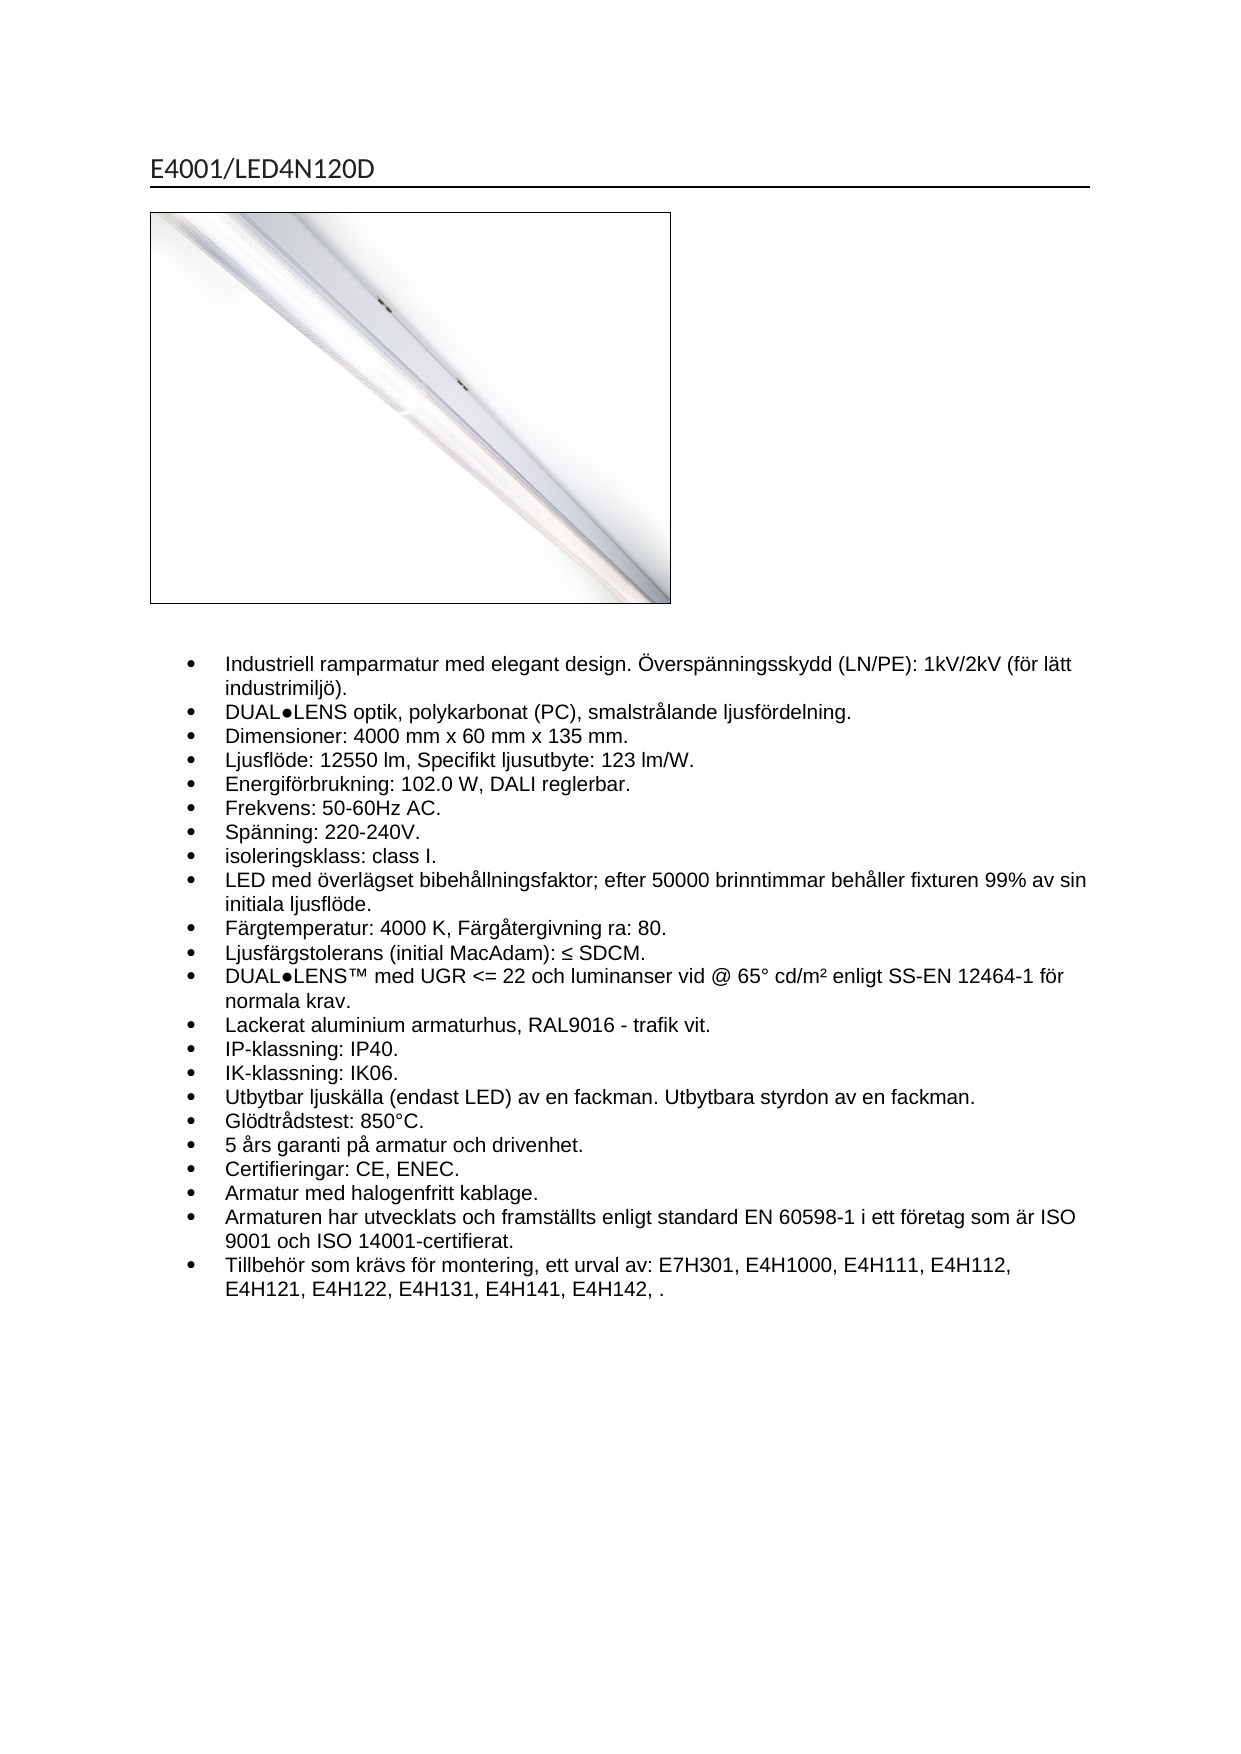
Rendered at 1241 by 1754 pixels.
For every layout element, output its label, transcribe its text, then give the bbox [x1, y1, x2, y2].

list isoleringsklass: class I. [187, 844, 1090, 868]
list IP-klassning: IP40. [187, 1036, 1090, 1061]
list Tillbehör som krävs för montering, ett urval av: E7H301, E4H1000, E4H111, E4H112, E4H121, E4H122, E4H131, E4H141, E4H142, . [187, 1253, 1090, 1301]
text E4001/LED4N120D [150, 150, 1090, 186]
list Spänning: 220-240V. [187, 820, 1090, 844]
list Lackerat aluminium armaturhus, RAL9016 - trafik vit. [187, 1012, 1090, 1036]
list Färgtemperatur: 4000 K, Färgåtergivning ra: 80. [187, 916, 1090, 940]
list Armaturen har utvecklats och framställts enligt standard EN 60598-1 i ett företag som är ISO 9001 och ISO 14001-certifierat. [187, 1205, 1090, 1253]
list DUAL●LENS optik, polykarbonat (PC), smalstrålande ljusfördelning. [187, 700, 1090, 724]
list IK-klassning: IK06. [187, 1061, 1090, 1084]
list Glödtrådstest: 850°C. [187, 1109, 1090, 1133]
picture [151, 213, 670, 603]
list 5 års garanti på armatur och drivenhet. [187, 1133, 1090, 1157]
list Ljusfärgstolerans (initial MacAdam): ≤ SDCM. [187, 940, 1090, 964]
list Dimensioner: 4000 mm x 60 mm x 135 mm. [187, 724, 1090, 748]
list Certifieringar: CE, ENEC. [187, 1157, 1090, 1181]
list Frekvens: 50-60Hz AC. [187, 796, 1090, 820]
list Armatur med halogenfritt kablage. [187, 1181, 1090, 1205]
list Ljusflöde: 12550 lm, Specifikt ljusutbyte: 123 lm/W. [187, 748, 1090, 772]
list LED med överlägset bibehållningsfaktor; efter 50000 brinntimmar behåller fixturen 99% av sin initiala ljusflöde. [187, 868, 1090, 916]
list Industriell ramparmatur med elegant design. Överspänningsskydd (LN/PE): 1kV/2kV (för lätt industrimiljö). [187, 652, 1090, 700]
list DUAL●LENS™ med UGR <= 22 och luminanser vid @ 65° cd/m² enligt SS-EN 12464-1 för normala krav. [187, 964, 1090, 1012]
list Energiförbrukning: 102.0 W, DALI reglerbar. [187, 772, 1090, 796]
list Utbytbar ljuskälla (endast LED) av en fackman. Utbytbara styrdon av en fackman. [187, 1084, 1090, 1109]
